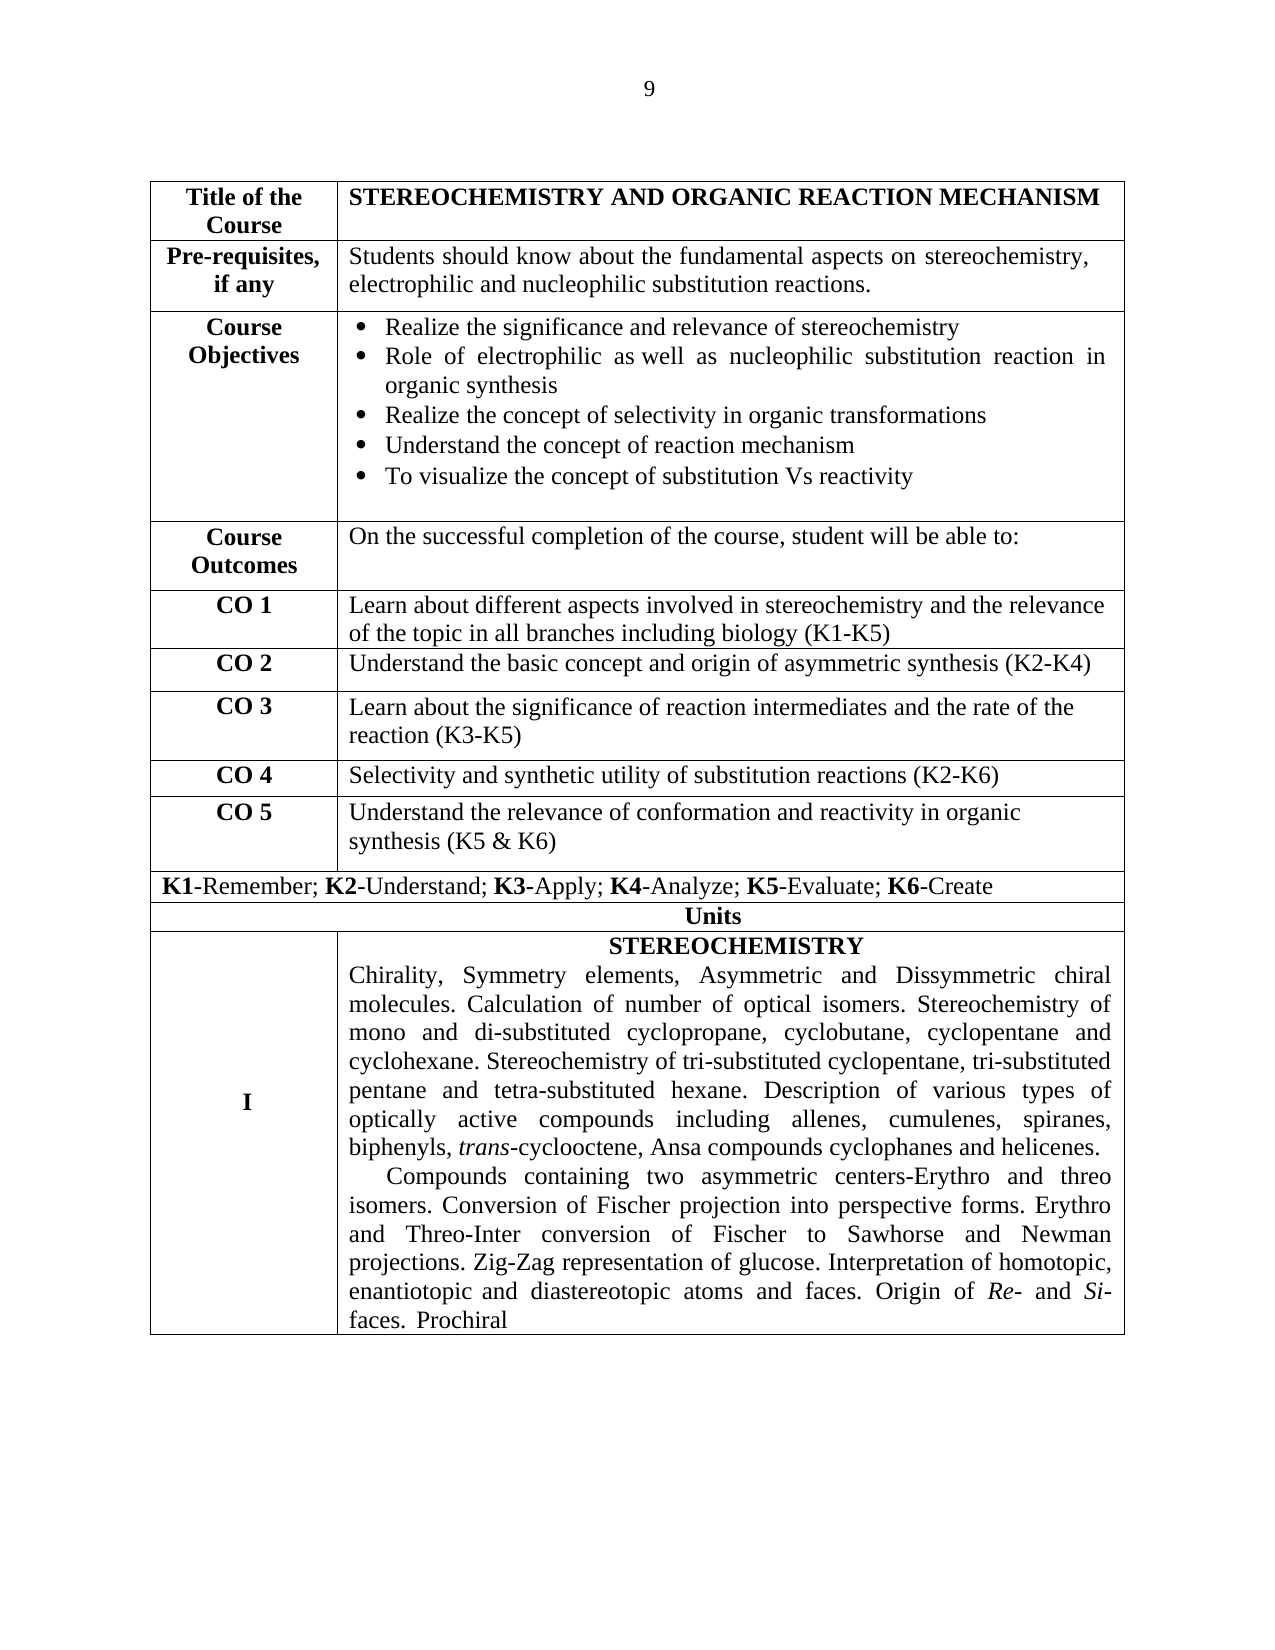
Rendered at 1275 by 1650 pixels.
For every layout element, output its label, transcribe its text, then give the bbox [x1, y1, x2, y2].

table_cell Pre-requisites, if any [151, 241, 337, 311]
table_cell CO 1 [151, 591, 337, 648]
table_cell Selectivity and synthetic utility of substitution reactions (K2-K6) [338, 761, 1124, 796]
table_cell K1-Remember; K2-Understand; K3-Apply; K4-Analyze; K5-Evaluate; K6-Create [151, 872, 1124, 902]
table_cell Course Objectives [151, 312, 337, 521]
table_cell I [151, 932, 337, 1334]
table_cell Realize the significance and relevance of stereochemistry Role of electrophilic as well as nucleophilic substitution reaction in organic synthesis Realize the concept of selectivity in organic transformations Understand the concept of reaction mechanism To visualize the concept of substitution Vs reactivity [338, 312, 1124, 521]
table_header Title of the Course [151, 182, 337, 240]
table_cell Units [151, 903, 1124, 931]
table_cell Understand the basic concept and origin of asymmetric synthesis (K2-K4) [338, 649, 1124, 691]
table_cell Course Outcomes [151, 522, 337, 590]
table_cell CO 4 [151, 761, 337, 796]
table_cell STEREOCHEMISTRY Chirality, Symmetry elements, Asymmetric and Dissymmetric chiral molecules. Calculation of number of optical isomers. Stereochemistry of mono and di-substituted cyclopropane, cyclobutane, cyclopentane and cyclohexane. Stereochemistry of tri-substituted cyclopentane, tri-substituted pentane and tetra-substituted hexane. Description of various types of optically active compounds including allenes, cumulenes, spiranes, biphenyls, trans-cyclooctene, Ansa compounds cyclophanes and helicenes. Compounds containing two asymmetric centers-Erythro and threo isomers. Conversion of Fischer projection into perspective forms. Erythro and Threo-Inter conversion of Fischer to Sawhorse and Newman projections. Zig-Zag representation of glucose. Interpretation of homotopic, enantiotopic and diastereotopic atoms and faces. Origin of Re- and Si-faces. Prochiral [338, 932, 1124, 1334]
table_cell Learn about the significance of reaction intermediates and the rate of the reaction (K3-K5) [338, 692, 1124, 760]
table_cell Understand the relevance of conformation and reactivity in organic synthesis (K5 & K6) [338, 797, 1124, 871]
table_header STEREOCHEMISTRY AND ORGANIC REACTION MECHANISM [338, 182, 1124, 240]
table_cell CO 5 [151, 797, 337, 871]
table_cell CO 3 [151, 692, 337, 760]
table_cell Students should know about the fundamental aspects on stereochemistry, electrophilic and nucleophilic substitution reactions. [338, 241, 1124, 311]
table_cell CO 2 [151, 649, 337, 691]
table_cell Learn about different aspects involved in stereochemistry and the relevance of the topic in all branches including biology (K1-K5) [338, 591, 1124, 648]
table_cell On the successful completion of the course, student will be able to: [338, 522, 1124, 590]
